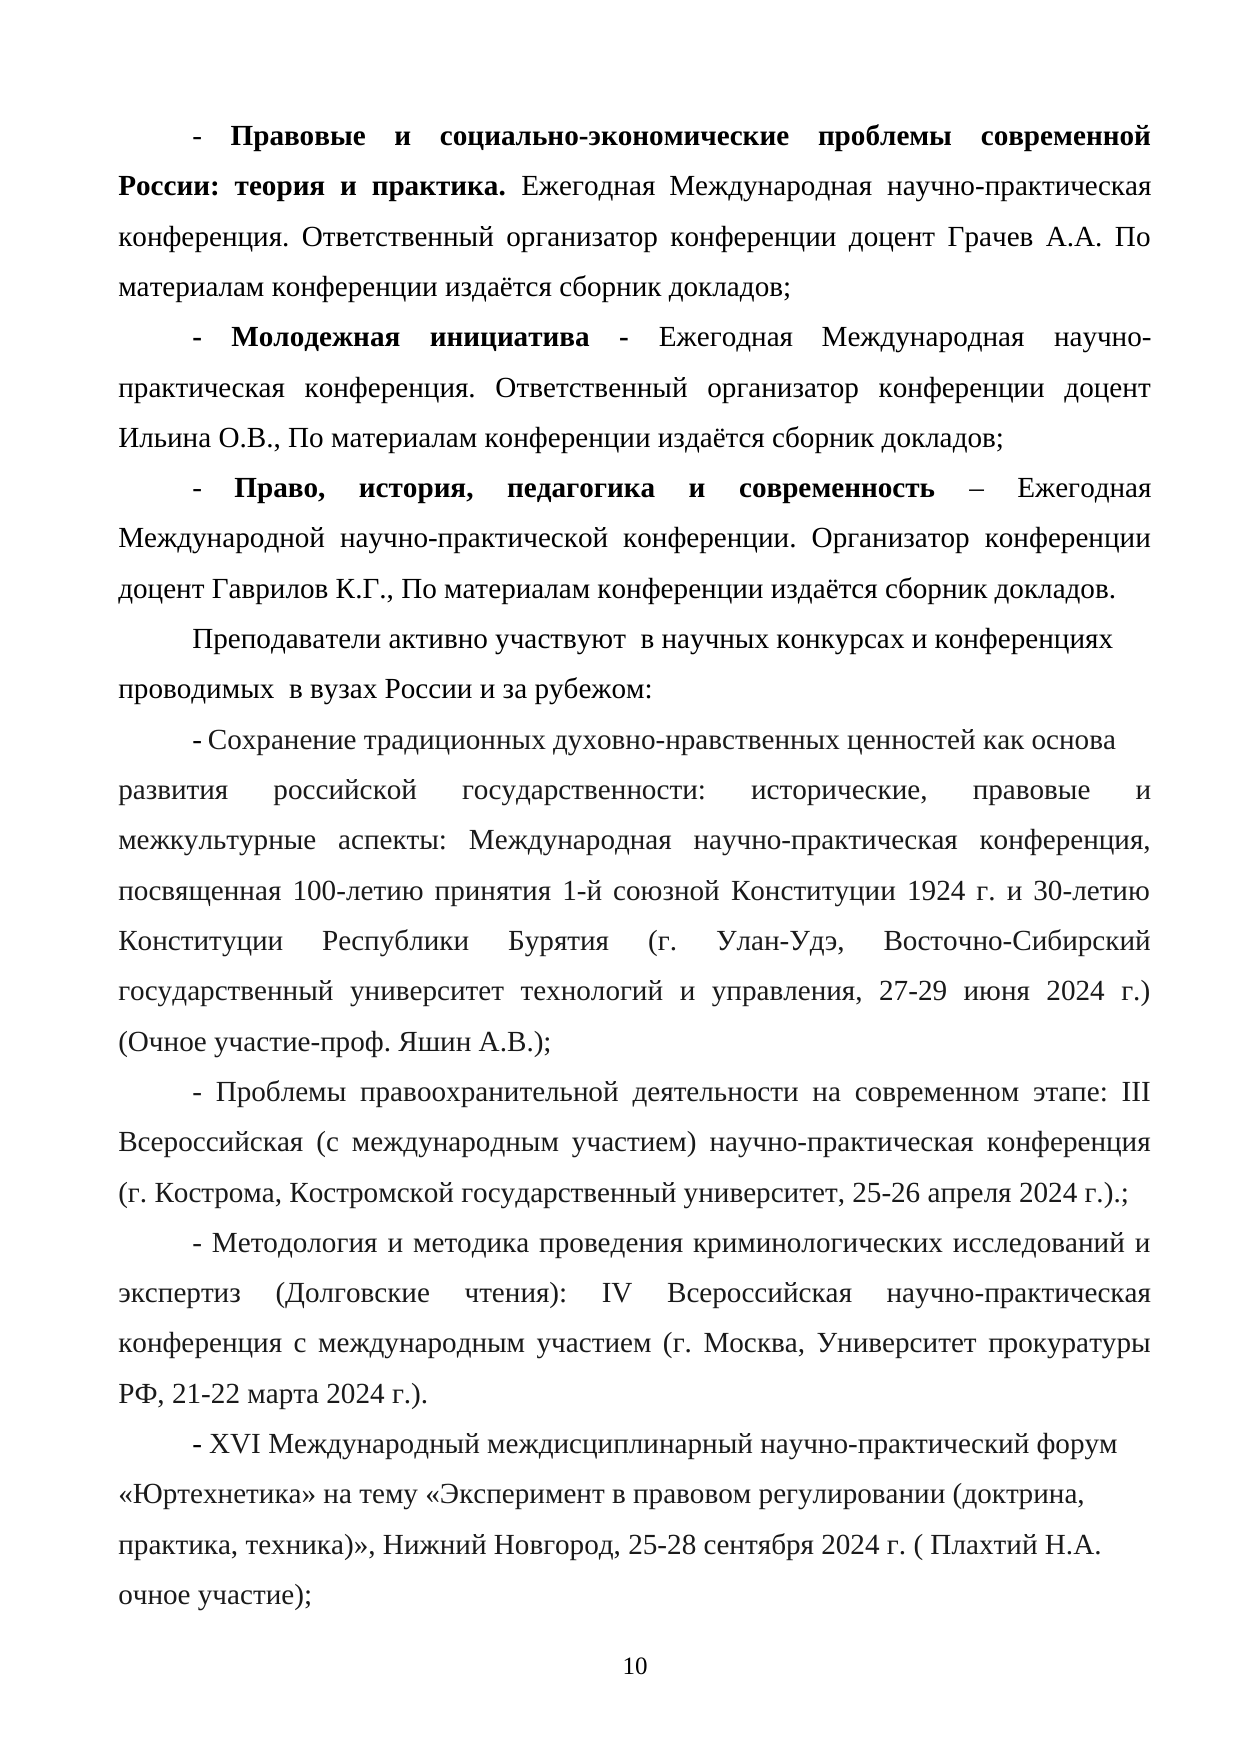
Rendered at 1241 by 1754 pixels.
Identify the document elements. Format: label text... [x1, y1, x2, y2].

text Преподаватели активно участвуют в научных конкурсах и конференциях проводимых в вузах России и за рубежом: [118, 621, 1152, 705]
text - Молодежная инициатива - Ежегодная Международная научно-практическая конференция. Ответственный организатор конференции доцент Ильина О.В., По материалам конференции издаётся сборник докладов; [118, 319, 1152, 453]
text - Методология и методика проведения криминологических исследований и экспертиз (Долговские чтения): IV Всероссийская научно-практическая конференция с международным участием (г. Москва, Университет прокуратуры РФ, 21-22 марта 2024 г.). [118, 1225, 1152, 1409]
text - Сохранение традиционных духовно-нравственных ценностей как основа [118, 722, 1152, 755]
text - Правовые и социально-экономические проблемы современной России: теория и практика. Ежегодная Международная научно-практическая конференция. Ответственный организатор конференции доцент Грачев А.А. По материалам конференции издаётся сборник докладов; [118, 118, 1152, 303]
text развития российской государственности: исторические, правовые и межкультурные аспекты: Международная научно-практическая конференция, посвященная 100-летию принятия 1-й союзной Конституции 1924 г. и 30-летию Конституции Республики Бурятия (г. Улан-Удэ, Восточно-Сибирский государственный университет технологий и управления, 27-29 июня 2024 г.) (Очное участие-проф. Яшин А.В.); [118, 772, 1152, 1057]
text - Проблемы правоохранительной деятельности на современном этапе: III Всероссийская (с международным участием) научно-практическая конференция (г. Кострома, Костромской государственный университет, 25-26 апреля 2024 г.).; [118, 1074, 1152, 1208]
text - Право, история, педагогика и современность – Ежегодная Международной научно-практической конференции. Организатор конференции доцент Гаврилов К.Г., По материалам конференции издаётся сборник докладов. [118, 470, 1152, 604]
text - XVI Международный междисциплинарный научно-практический форум «Юртехнетика» на тему «Эксперимент в правовом регулировании (доктрина, практика, техника)», Нижний Новгород, 25-28 сентября 2024 г. ( Плахтий Н.А. очное участие); [118, 1426, 1152, 1611]
